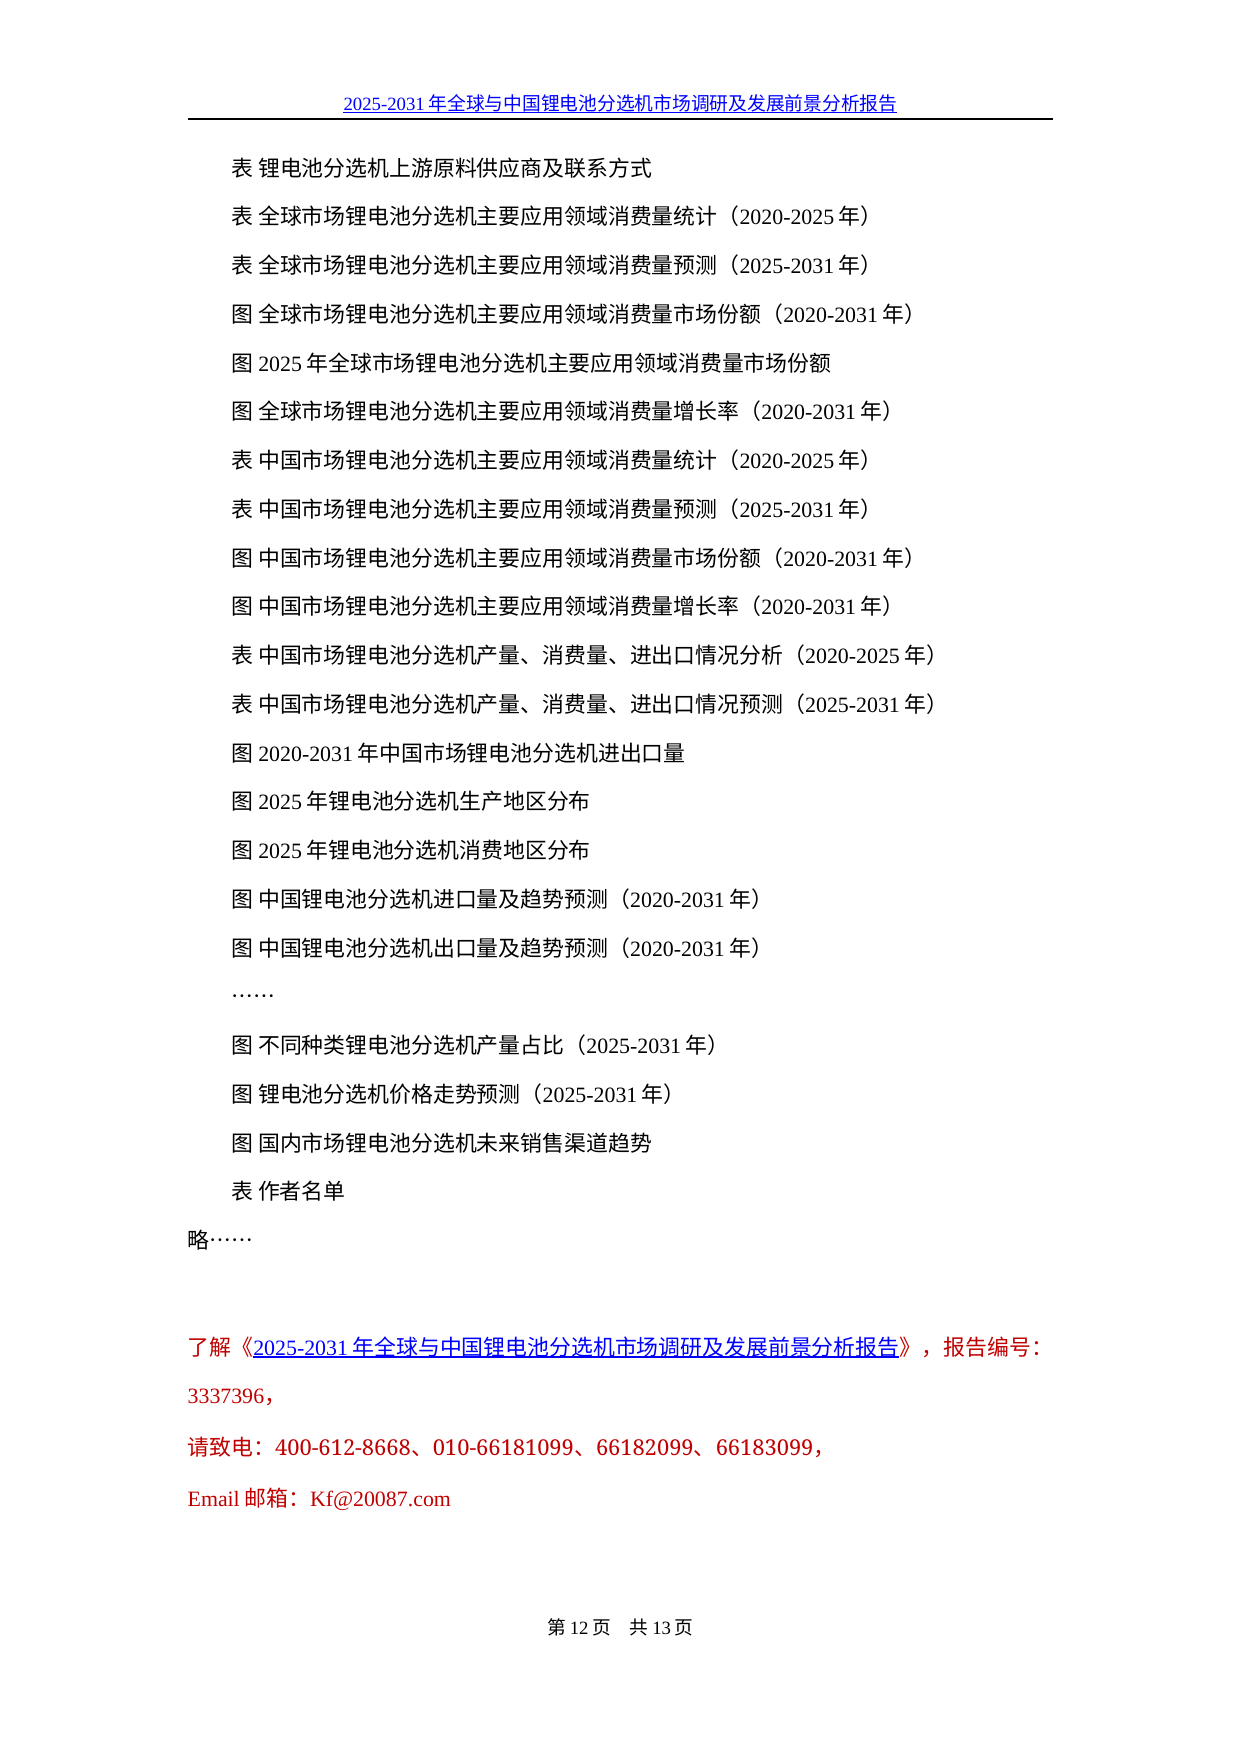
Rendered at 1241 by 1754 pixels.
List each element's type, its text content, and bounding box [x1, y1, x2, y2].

text Email邮箱：Kf@20087.com [187, 1481, 1053, 1513]
text 请致电：400-612-8668、010-66181099、66182099、66183099， [187, 1429, 1053, 1462]
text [187, 150, 1053, 1255]
text 了解《2025-2031年全球与中国锂电池分选机市场调研及发展前景分析报告》，报告编号：3337396， [187, 1329, 1053, 1410]
